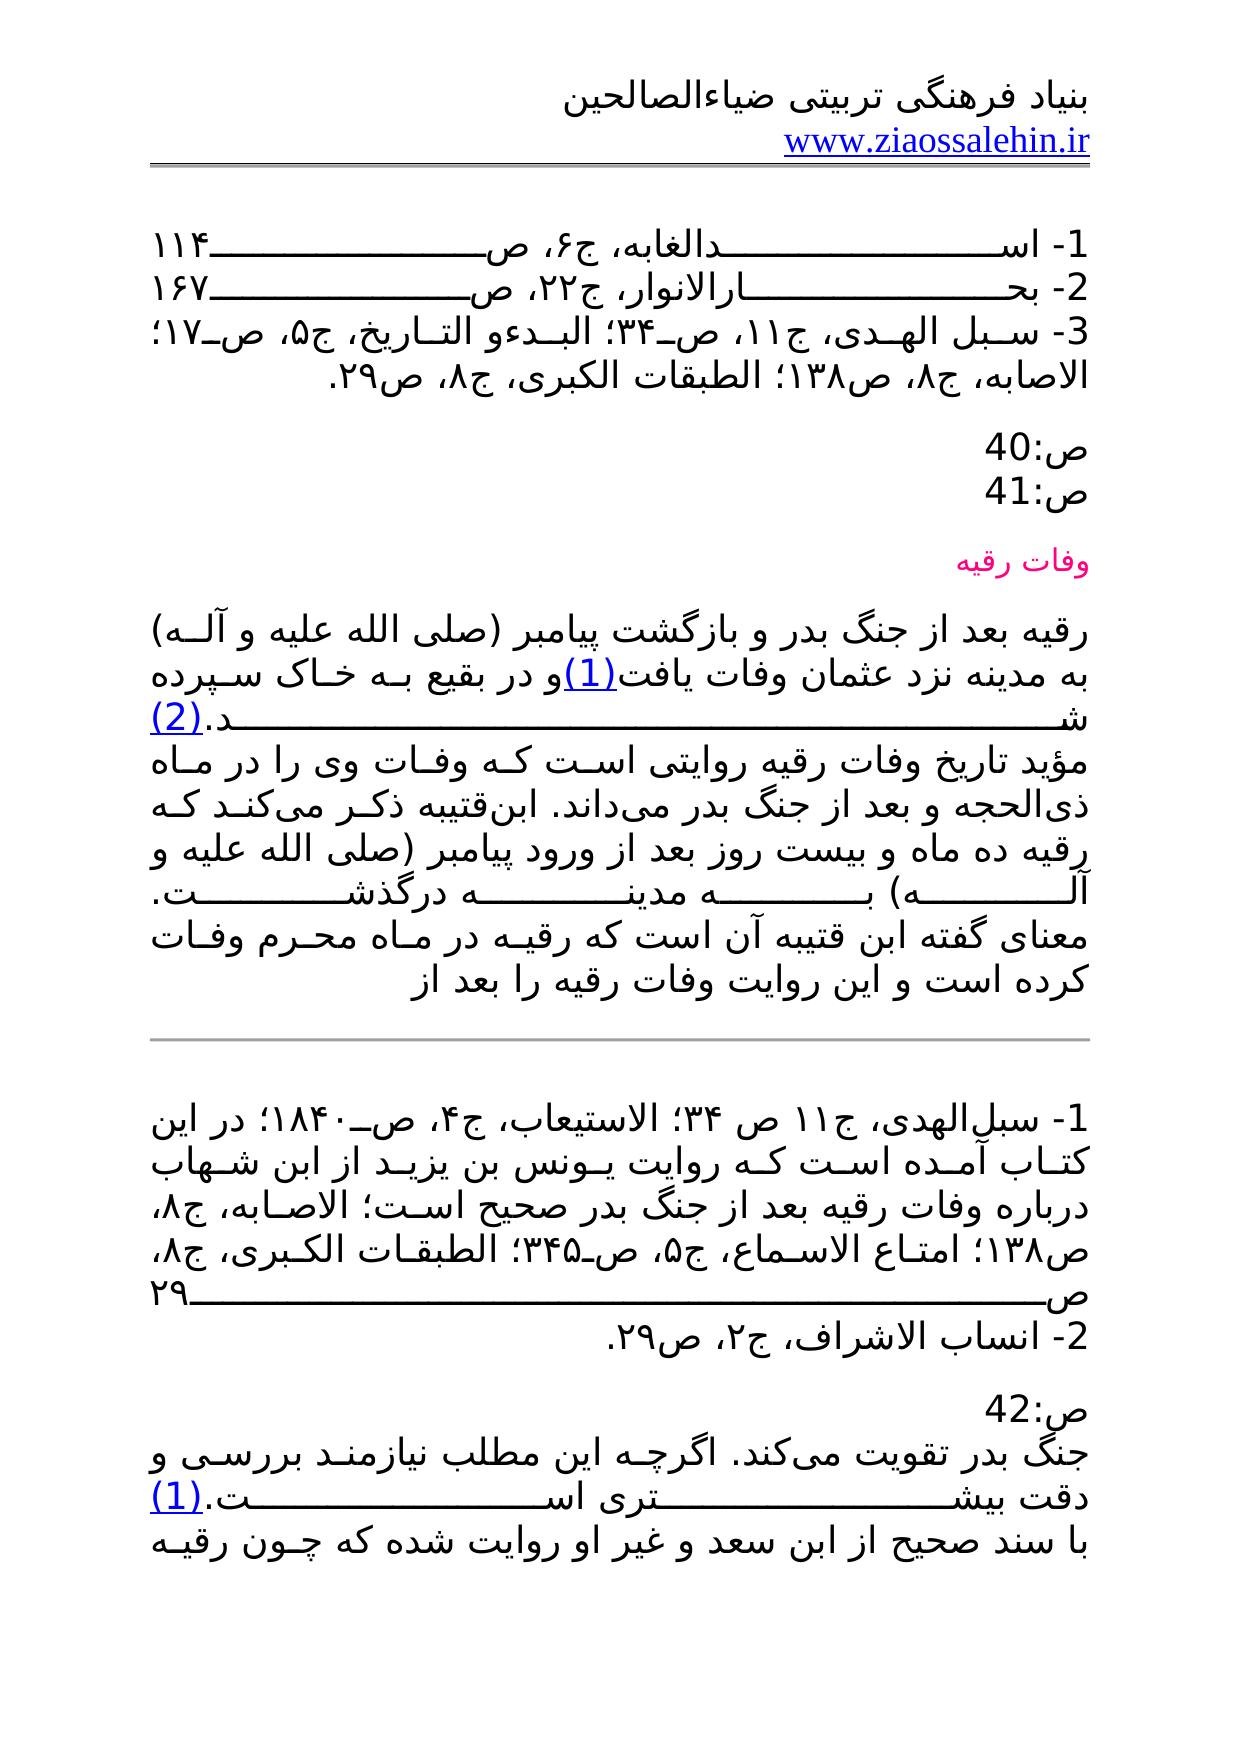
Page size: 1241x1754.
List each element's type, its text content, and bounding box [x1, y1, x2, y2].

text ص:41 [150, 470, 1090, 513]
text رقیه بعد از جنگ بدر و بازگشت پیامبر (صلی الله علیه و آله) به مدینه نزد عثمان وفات یافت(1)و در بقیع به خاک سپرده شد.(2) مؤید تاریخ وفات رقیه روایتی است که وفات وی را در ماه ذی‌الحجه و بعد از جنگ بدر می‌داند. ابن‌قتیبه ذکر می‌کند که رقیه ده ماه و بیست روز بعد از ورود پیامبر (صلی الله علیه و آله) به مدینه درگذشت. معنای گفته ابن قتیبه آن است که رقیه در ماه محرم وفات کرده است و این روایت وفات رقیه را بعد از [150, 608, 1090, 1001]
text ص:40 [150, 426, 1090, 470]
text 1- سبل‌الهدی، ج١١ ص ٣۴؛ الاستیعاب، ج۴، ص١٨۴٠؛ در این کتاب آمده است که روایت یونس بن یزید از ابن شهاب درباره وفات رقیه بعد از جنگ بدر صحیح است؛ الاصابه، ج٨، ص١٣٨؛ امتاع الاسماع، ج۵، ص٣۴۵؛ الطبقات الکبری، ج٨، ص٢٩ 2- انساب الاشراف، ج٢، ص٢٩. [150, 1096, 1090, 1358]
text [150, 1387, 1090, 1562]
text 1- اسدالغابه، ج۶، ص١١۴ 2- بحارالانوار، ج٢٢، ص١۶٧ 3- سبل الهدی، ج١١، ص٣۴؛ البدءو التاریخ، ج۵، ص١٧؛ الاصابه، ج٨، ص١٣٨؛ الطبقات الکبری، ج٨، ص٢٩. [150, 222, 1090, 397]
subtitle وفات رقیه [150, 542, 1090, 579]
